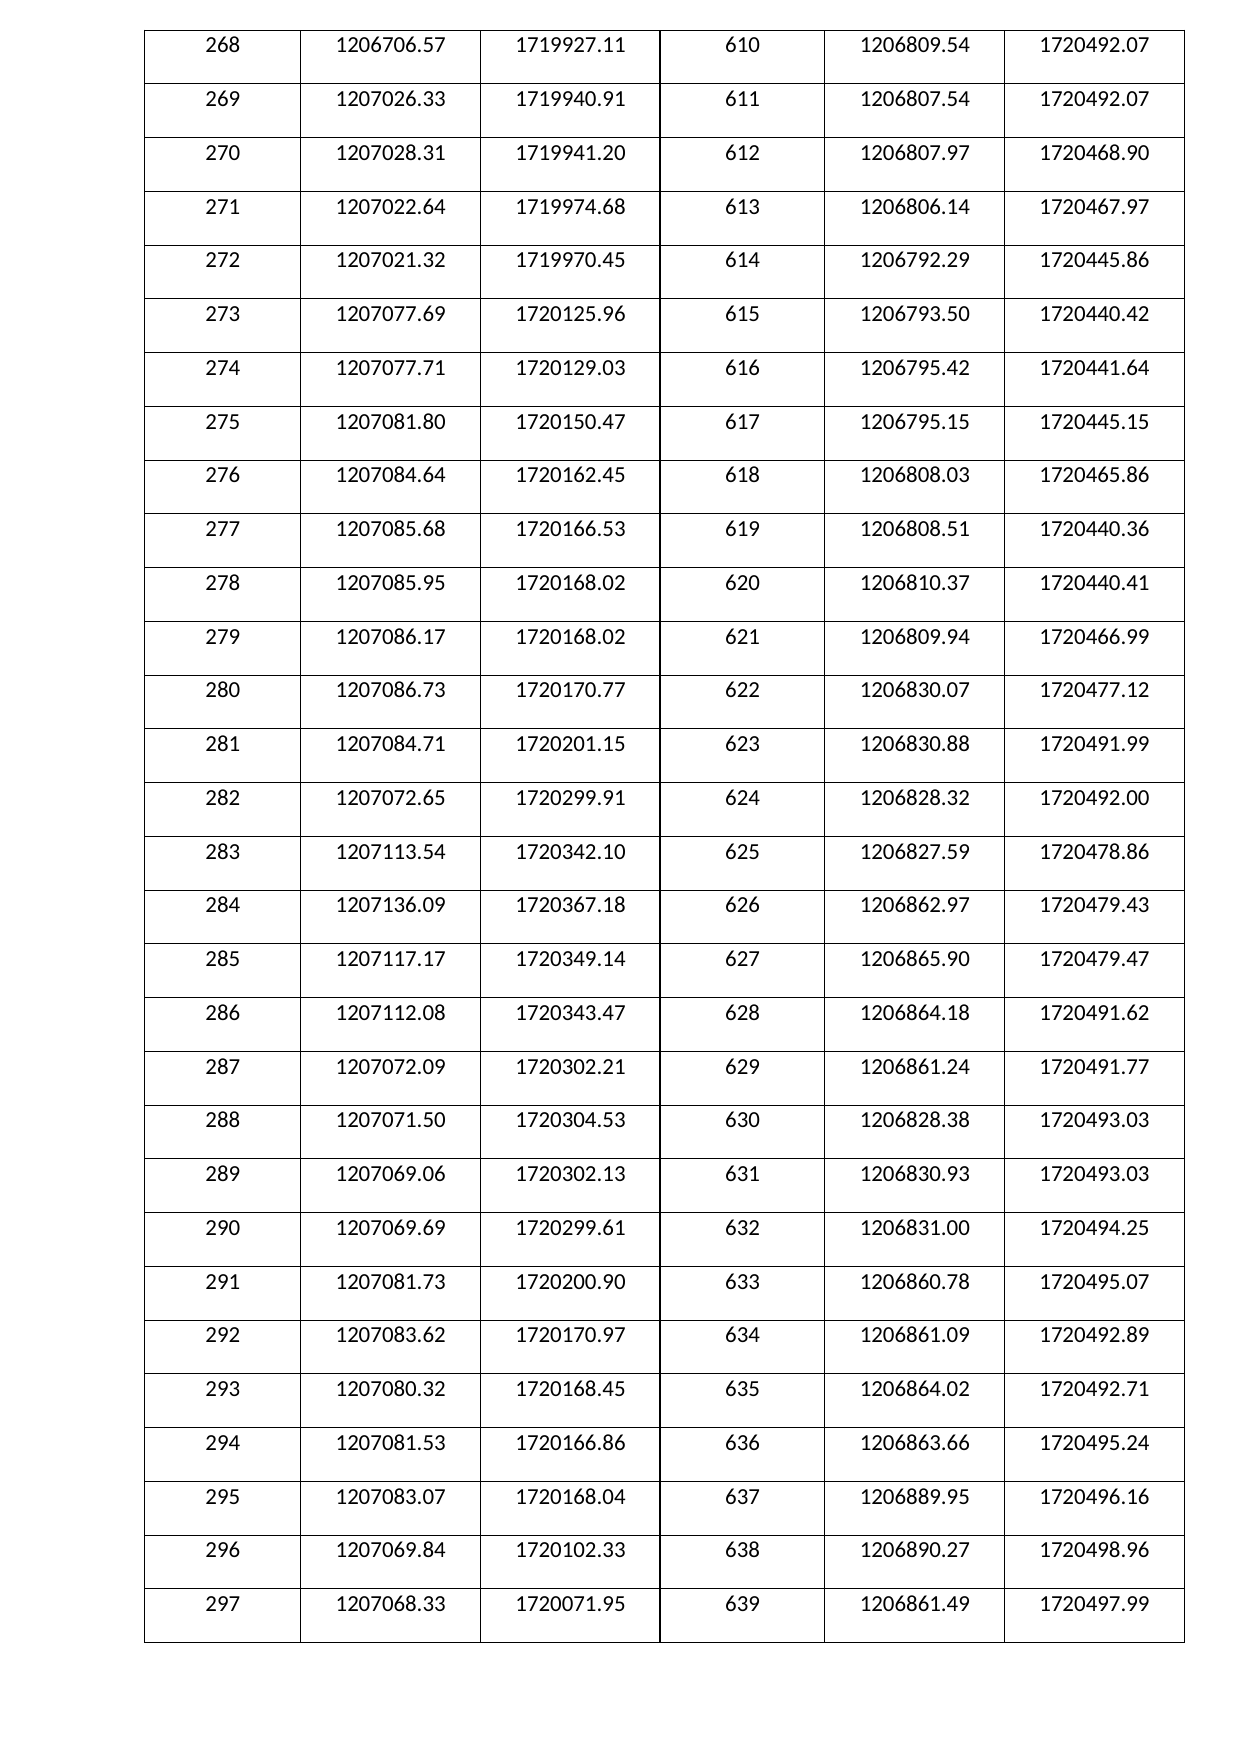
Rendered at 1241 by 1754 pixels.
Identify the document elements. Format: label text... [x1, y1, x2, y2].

table_cell 1206864.18 [825, 998, 1004, 1051]
table_cell 1720170.77 [481, 676, 659, 728]
table_cell 1206861.09 [825, 1321, 1004, 1373]
table_cell 1207026.33 [301, 84, 480, 137]
table_cell 1206862.97 [825, 891, 1004, 943]
table_cell 1206830.93 [825, 1159, 1004, 1212]
table_cell 1206831.00 [825, 1213, 1004, 1266]
table_cell 1207081.53 [301, 1428, 480, 1481]
table_cell 1206890.27 [825, 1536, 1004, 1588]
table_cell 1207083.62 [301, 1321, 480, 1373]
table_cell 1720478.86 [1005, 837, 1184, 889]
table_cell 282 [145, 783, 300, 836]
table_cell 613 [661, 192, 824, 244]
table_cell 625 [661, 837, 824, 889]
table_cell 1720162.45 [481, 461, 659, 513]
table_cell 1720468.90 [1005, 138, 1184, 191]
table_cell 1720493.03 [1005, 1159, 1184, 1212]
table_cell 292 [145, 1321, 300, 1373]
table_cell 290 [145, 1213, 300, 1266]
table_cell 629 [661, 1052, 824, 1104]
table_cell 1720071.95 [481, 1589, 659, 1642]
table_cell 1720492.07 [1005, 84, 1184, 137]
table_cell 1206793.50 [825, 299, 1004, 352]
table_cell 1720467.97 [1005, 192, 1184, 244]
table_cell 1207136.09 [301, 891, 480, 943]
table_cell 1719970.45 [481, 246, 659, 298]
table_cell 1720168.02 [481, 568, 659, 621]
table_cell 1720492.00 [1005, 783, 1184, 836]
table_cell 628 [661, 998, 824, 1051]
table_cell 1207077.69 [301, 299, 480, 352]
table_cell 627 [661, 944, 824, 997]
table_cell 1207072.65 [301, 783, 480, 836]
table_cell 1720498.96 [1005, 1536, 1184, 1588]
table_cell 286 [145, 998, 300, 1051]
table_cell 1206828.38 [825, 1106, 1004, 1158]
table_cell 1206792.29 [825, 246, 1004, 298]
table_cell 1207080.32 [301, 1374, 480, 1427]
table_cell 636 [661, 1428, 824, 1481]
table_cell 1720466.99 [1005, 622, 1184, 674]
table_cell 1720465.86 [1005, 461, 1184, 513]
table_cell 288 [145, 1106, 300, 1158]
table_cell 1719927.11 [481, 31, 659, 83]
table_cell 1720349.14 [481, 944, 659, 997]
table_cell 276 [145, 461, 300, 513]
table_cell 1207081.80 [301, 407, 480, 459]
table_cell 1720166.86 [481, 1428, 659, 1481]
table_cell 1720492.89 [1005, 1321, 1184, 1373]
table_cell 1207068.33 [301, 1589, 480, 1642]
table_cell 287 [145, 1052, 300, 1104]
table_cell 1207069.84 [301, 1536, 480, 1588]
table_cell 1207084.71 [301, 729, 480, 782]
table_cell 1720491.62 [1005, 998, 1184, 1051]
table_cell 1206863.66 [825, 1428, 1004, 1481]
table_cell 1720494.25 [1005, 1213, 1184, 1266]
table_cell 1206864.02 [825, 1374, 1004, 1427]
table_cell 1720492.71 [1005, 1374, 1184, 1427]
table_cell 1207028.31 [301, 138, 480, 191]
table_cell 1720492.07 [1005, 31, 1184, 83]
table_cell 611 [661, 84, 824, 137]
table_cell 634 [661, 1321, 824, 1373]
table_cell 1720302.21 [481, 1052, 659, 1104]
table_cell 617 [661, 407, 824, 459]
table_cell 1720102.33 [481, 1536, 659, 1588]
table_cell 1207069.69 [301, 1213, 480, 1266]
table_cell 612 [661, 138, 824, 191]
table_cell 1720342.10 [481, 837, 659, 889]
table_cell 1720441.64 [1005, 353, 1184, 406]
table_cell 1720168.04 [481, 1482, 659, 1534]
table_cell 632 [661, 1213, 824, 1266]
table_cell 619 [661, 514, 824, 567]
table_cell 1207085.95 [301, 568, 480, 621]
table_cell 630 [661, 1106, 824, 1158]
table_cell 1206830.88 [825, 729, 1004, 782]
table_cell 1720495.07 [1005, 1267, 1184, 1319]
table_cell 296 [145, 1536, 300, 1588]
table_cell 269 [145, 84, 300, 137]
table_cell 610 [661, 31, 824, 83]
table_cell 279 [145, 622, 300, 674]
table_cell 268 [145, 31, 300, 83]
table_cell 274 [145, 353, 300, 406]
table_cell 283 [145, 837, 300, 889]
table_cell 1720496.16 [1005, 1482, 1184, 1534]
table_cell 1206827.59 [825, 837, 1004, 889]
table_cell 1207071.50 [301, 1106, 480, 1158]
table_cell 638 [661, 1536, 824, 1588]
table_cell 294 [145, 1428, 300, 1481]
table_cell 1720166.53 [481, 514, 659, 567]
table_cell 1207072.09 [301, 1052, 480, 1104]
table_cell 273 [145, 299, 300, 352]
table_cell 1206861.24 [825, 1052, 1004, 1104]
table_cell 1206830.07 [825, 676, 1004, 728]
table_cell 1720170.97 [481, 1321, 659, 1373]
table_cell 1720299.61 [481, 1213, 659, 1266]
table_cell 1720125.96 [481, 299, 659, 352]
table_cell 1720440.41 [1005, 568, 1184, 621]
table_cell 1207112.08 [301, 998, 480, 1051]
table_cell 285 [145, 944, 300, 997]
table_cell 1720479.47 [1005, 944, 1184, 997]
table_cell 1206807.54 [825, 84, 1004, 137]
table_cell 615 [661, 299, 824, 352]
table_cell 637 [661, 1482, 824, 1534]
table_cell 293 [145, 1374, 300, 1427]
table_cell 1720497.99 [1005, 1589, 1184, 1642]
table_cell 626 [661, 891, 824, 943]
table_cell 1206807.97 [825, 138, 1004, 191]
table_cell 1207117.17 [301, 944, 480, 997]
table_cell 1720299.91 [481, 783, 659, 836]
table_cell 1206806.14 [825, 192, 1004, 244]
table_cell 1206865.90 [825, 944, 1004, 997]
table_cell 1206795.42 [825, 353, 1004, 406]
table_cell 1720493.03 [1005, 1106, 1184, 1158]
table_cell 272 [145, 246, 300, 298]
table_cell 1719974.68 [481, 192, 659, 244]
table_cell 616 [661, 353, 824, 406]
table_cell 1720367.18 [481, 891, 659, 943]
table_cell 289 [145, 1159, 300, 1212]
table_cell 1207021.32 [301, 246, 480, 298]
table_cell 295 [145, 1482, 300, 1534]
table_cell 1720168.02 [481, 622, 659, 674]
table_cell 622 [661, 676, 824, 728]
table_cell 620 [661, 568, 824, 621]
table_cell 631 [661, 1159, 824, 1212]
table_cell 1720168.45 [481, 1374, 659, 1427]
table_cell 1207086.73 [301, 676, 480, 728]
table_cell 270 [145, 138, 300, 191]
table_cell 1720201.15 [481, 729, 659, 782]
table_cell 1719940.91 [481, 84, 659, 137]
table_cell 1207084.64 [301, 461, 480, 513]
table_cell 1206795.15 [825, 407, 1004, 459]
table_cell 614 [661, 246, 824, 298]
table_cell 624 [661, 783, 824, 836]
table_cell 1720129.03 [481, 353, 659, 406]
table_cell 1207069.06 [301, 1159, 480, 1212]
table_cell 280 [145, 676, 300, 728]
table_cell 275 [145, 407, 300, 459]
table_cell 277 [145, 514, 300, 567]
table_cell 1720491.99 [1005, 729, 1184, 782]
table_cell 1207083.07 [301, 1482, 480, 1534]
table_cell 1720150.47 [481, 407, 659, 459]
table_cell 1720200.90 [481, 1267, 659, 1319]
table_cell 623 [661, 729, 824, 782]
table_cell 1720343.47 [481, 998, 659, 1051]
table_cell 1206810.37 [825, 568, 1004, 621]
table_cell 1206828.32 [825, 783, 1004, 836]
table_cell 1207022.64 [301, 192, 480, 244]
table_cell 291 [145, 1267, 300, 1319]
table_cell 1207085.68 [301, 514, 480, 567]
table_cell 1207081.73 [301, 1267, 480, 1319]
table_cell 284 [145, 891, 300, 943]
table_cell 278 [145, 568, 300, 621]
table_cell 271 [145, 192, 300, 244]
table_cell 1206889.95 [825, 1482, 1004, 1534]
table_cell 1206808.51 [825, 514, 1004, 567]
table_cell 1720477.12 [1005, 676, 1184, 728]
table_cell 1206809.94 [825, 622, 1004, 674]
table_cell 1720495.24 [1005, 1428, 1184, 1481]
table_cell 1720302.13 [481, 1159, 659, 1212]
table_cell 1206809.54 [825, 31, 1004, 83]
table_cell 1206860.78 [825, 1267, 1004, 1319]
table_cell 621 [661, 622, 824, 674]
table_cell 281 [145, 729, 300, 782]
table_cell 1720440.36 [1005, 514, 1184, 567]
table_cell 1720491.77 [1005, 1052, 1184, 1104]
table_cell 1720304.53 [481, 1106, 659, 1158]
table_cell 633 [661, 1267, 824, 1319]
table_cell 1720445.86 [1005, 246, 1184, 298]
table_cell 1207077.71 [301, 353, 480, 406]
table_cell 1207113.54 [301, 837, 480, 889]
table_cell 635 [661, 1374, 824, 1427]
table_cell 1720445.15 [1005, 407, 1184, 459]
table_cell 1207086.17 [301, 622, 480, 674]
table_cell 1720479.43 [1005, 891, 1184, 943]
table_cell 1720440.42 [1005, 299, 1184, 352]
table_cell 618 [661, 461, 824, 513]
table_cell 1206861.49 [825, 1589, 1004, 1642]
table_cell 297 [145, 1589, 300, 1642]
table_cell 1206706.57 [301, 31, 480, 83]
table_cell 1719941.20 [481, 138, 659, 191]
table_cell 639 [661, 1589, 824, 1642]
table_cell 1206808.03 [825, 461, 1004, 513]
